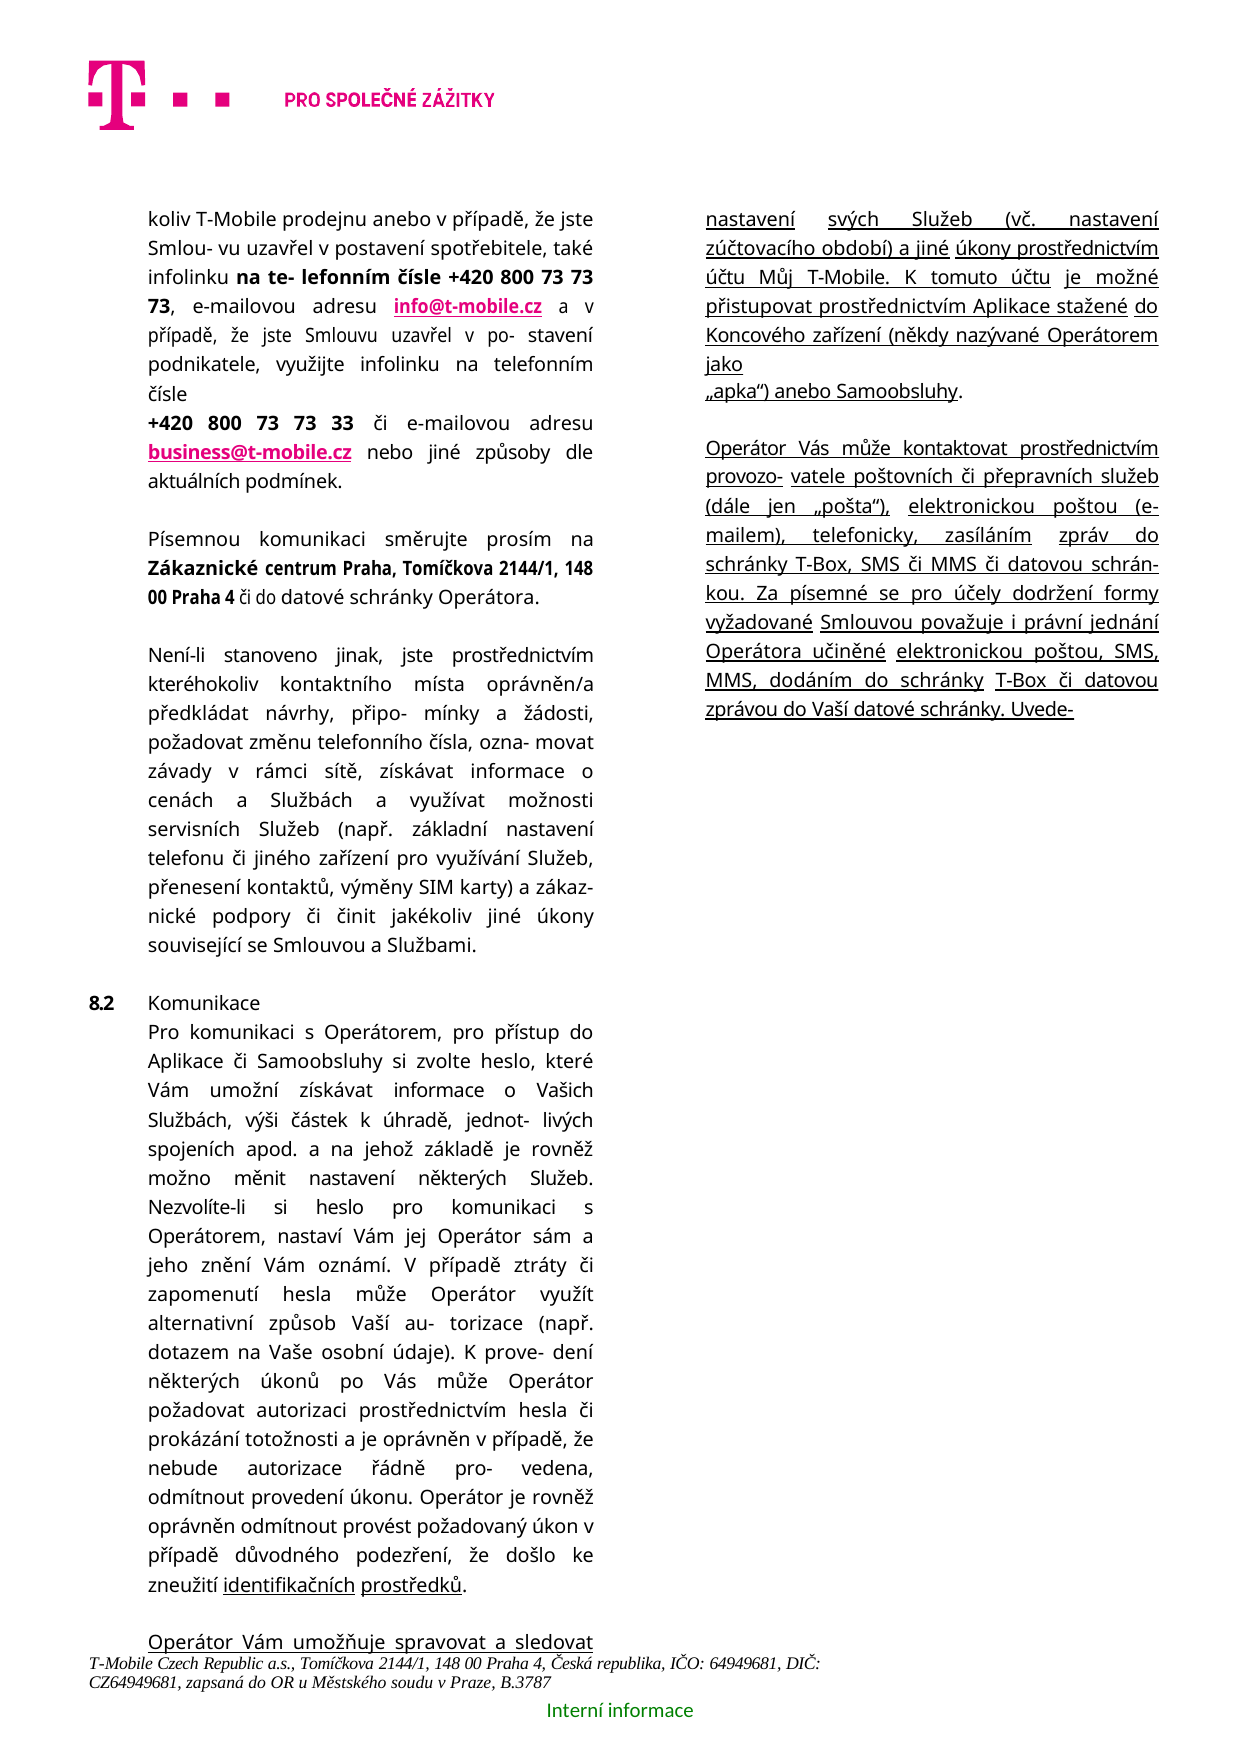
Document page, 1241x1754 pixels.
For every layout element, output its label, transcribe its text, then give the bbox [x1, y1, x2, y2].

text Pro komunikaci s Operátorem, pro přístup do Aplikace či Samoobsluhy si zvolte heslo, které Vám umožní získávat informace o Vašich Službách, výši částek k úhradě, jednot- livých spojeních apod. a na jehož základě je rovněž možno měnit nastavení některých Služeb. Nezvolíte-li si heslo pro komunikaci s Operátorem, nastaví Vám jej Operátor sám a jeho znění Vám oznámí. V případě ztráty či zapomenutí hesla může Operátor využít alternativní způsob Vaší au- torizace (např. dotazem na Vaše osobní údaje). K prove- dení některých úkonů po Vás může Operátor požadovat autorizaci prostřednictvím hesla či prokázání totožnosti a je oprávněn v případě, že nebude autorizace řádně pro- vedena, odmítnout provedení úkonu. Operátor je rovněž oprávněn odmítnout provést požadovaný úkon v případě důvodného podezření, že došlo ke zneužití identifikačních prostředků. [148, 1019, 594, 1598]
text Operátor Vás může kontaktovat prostřednictvím provozo- vatele poštovních či přepravních služeb (dále jen „pošta“), elektronickou poštou (e-mailem), telefonicky, zasíláním zpráv do schránky T-Box, SMS či MMS či datovou schrán- kou. Za písemné se pro účely dodržení formy vyžadované Smlouvou považuje i právní jednání Operátora učiněné elektronickou poštou, SMS, MMS, dodáním do schránky T-Box či datovou zprávou do Vaší datové schránky. Uvede- [705, 458, 1159, 573]
text +420 800 73 73 33 či e-mailovou adresu business@t-mobile.cz nebo jiné způsoby dle aktuálních podmínek. [148, 409, 593, 494]
picture [422, 88, 495, 107]
text Písemnou komunikaci směrujte prosím na Zákaznické centrum Praha, Tomíčkova 2144/1, 148 00 Praha 4 či do datové schránky Operátora. [148, 525, 593, 610]
text Operátor Vás může kontaktovat prostřednictvím provozo- vatele poštovních či přepravních služeb (dále jen „pošta“), elektronickou poštou (e-mailem), telefonicky, zasíláním zpráv do schránky T-Box, SMS či MMS či datovou schrán- kou. Za písemné se pro účely dodržení formy vyžadované Smlouvou považuje i právní jednání Operátora učiněné elektronickou poštou, SMS, MMS, dodáním do schránky T-Box či datovou zprávou do Vaší datové schránky. Uvede- [705, 603, 1159, 722]
picture [285, 92, 320, 107]
text „apka“) anebo Samoobsluhy. [705, 380, 1163, 403]
text Není-li stanoveno jinak, jste prostřednictvím kteréhokoliv kontaktního místa oprávněn/a předkládat návrhy, připo- mínky a žádosti, požadovat změnu telefonního čísla, ozna- movat závady v rámci sítě, získávat informace o cenách a Službách a využívat možnosti servisních Služeb (např. základní nastavení telefonu či jiného zařízení pro využívání Služeb, přenesení kontaktů, výměny SIM karty) a zákaz- nické podpory či činit jakékoliv jiné úkony související se Smlouvou a Službami. [148, 641, 594, 959]
text Operátor Vám umožňuje spravovat a sledovat nastavení svých Služeb (vč. nastavení zúčtovacího období) a jiné úkony prostřednictvím účtu Můj T-Mobile. K tomuto účtu je možné přistupovat prostřednictvím Aplikace stažené do Koncového zařízení (někdy nazývané Operátorem jako [705, 205, 1159, 345]
text koliv T-Mobile prodejnu anebo v případě, že jste Smlou- vu uzavřel v postavení spotřebitele, také infolinku na te- lefonním čísle +420 800 73 73 73, e-mailovou adresu info@t-mobile.cz a v případě, že jste Smlouvu uzavřel v po- stavení podnikatele, využijte infolinku na telefonním čísle [148, 205, 593, 407]
list Komunikace [88, 989, 598, 1017]
